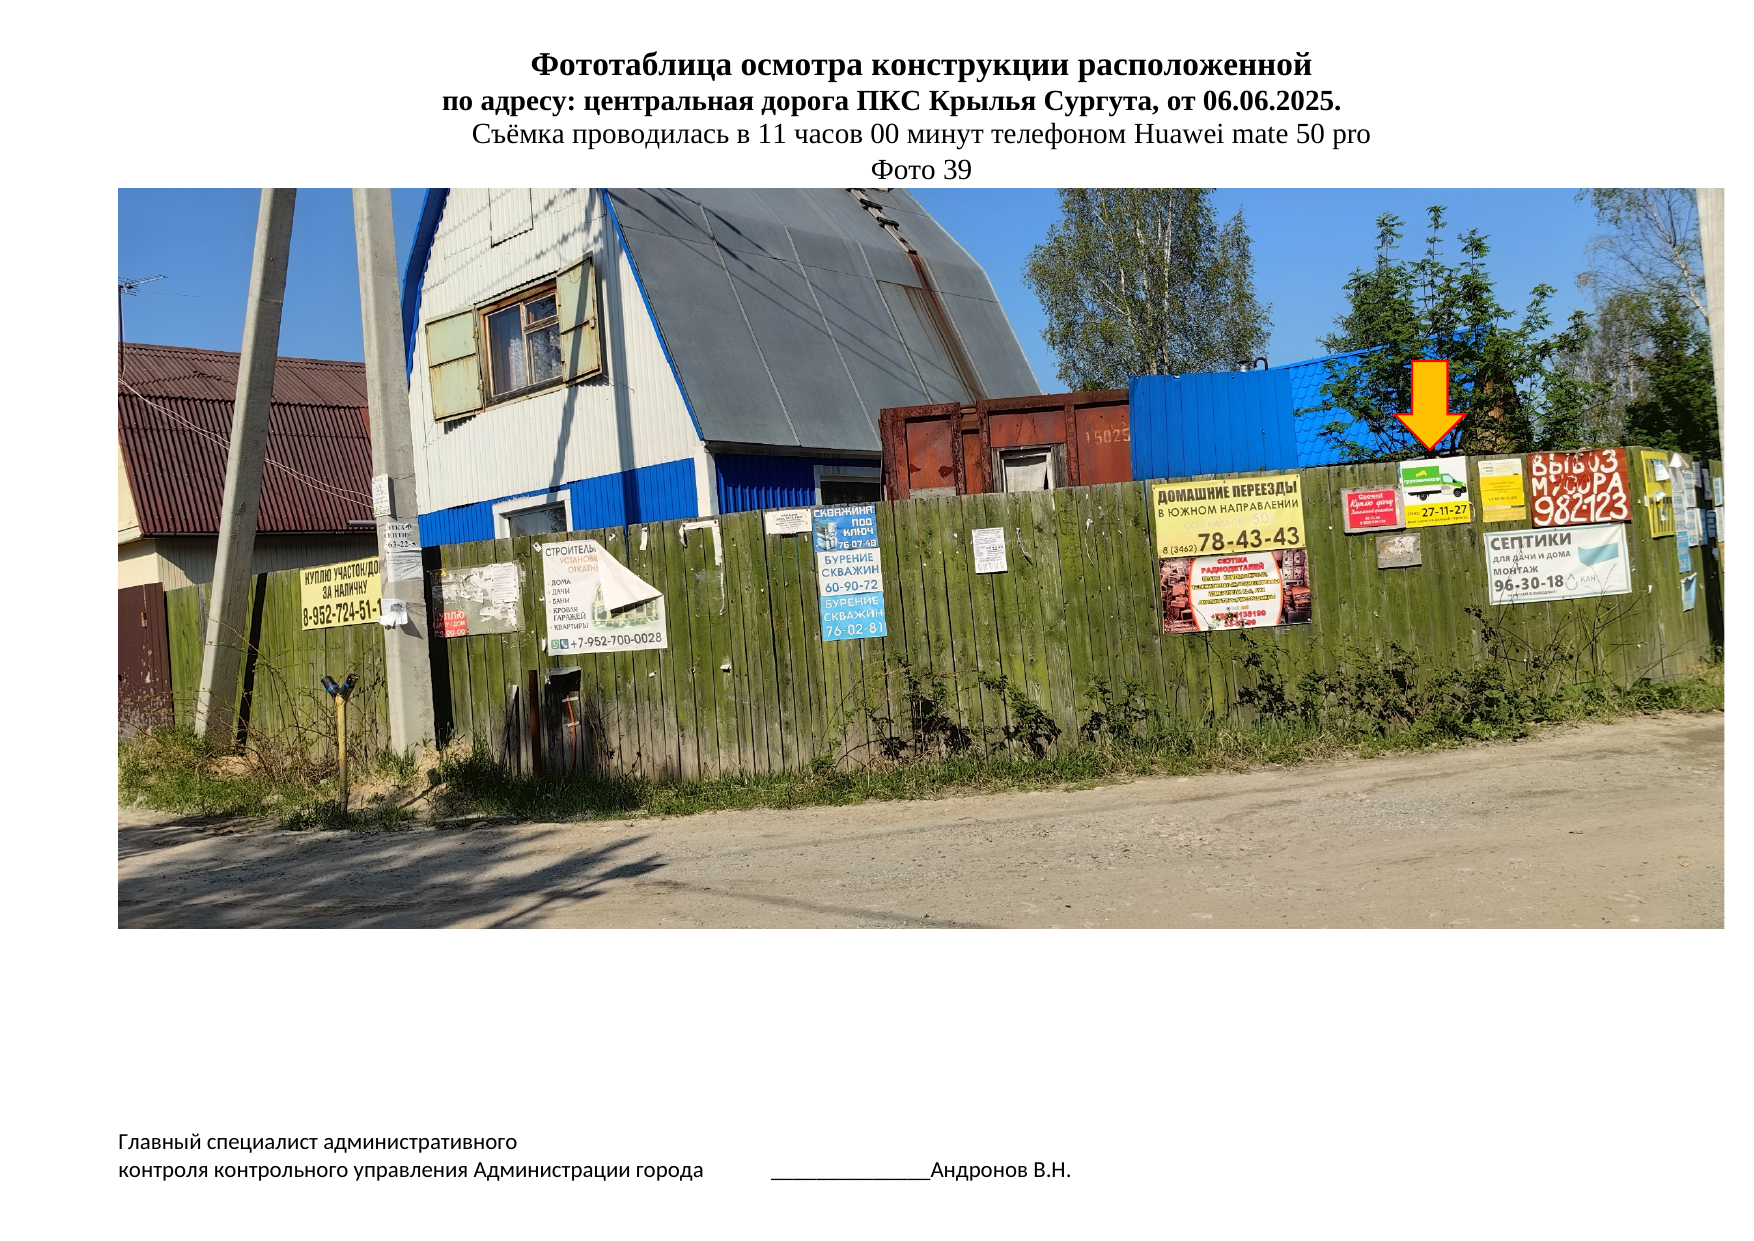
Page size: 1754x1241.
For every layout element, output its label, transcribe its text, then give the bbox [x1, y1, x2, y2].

text Фототаблица осмотра конструкции расположенной [118, 44, 1724, 83]
text по адресу: центральная дорога ПКС Крылья Сургута, от 06.06.2025. [59, 83, 1724, 116]
text Фото 39 [118, 152, 1724, 188]
text Съёмка проводилась в 11 часов 00 минут телефоном Huawei mate 50 pro [118, 116, 1724, 150]
picture [118, 188, 1725, 929]
